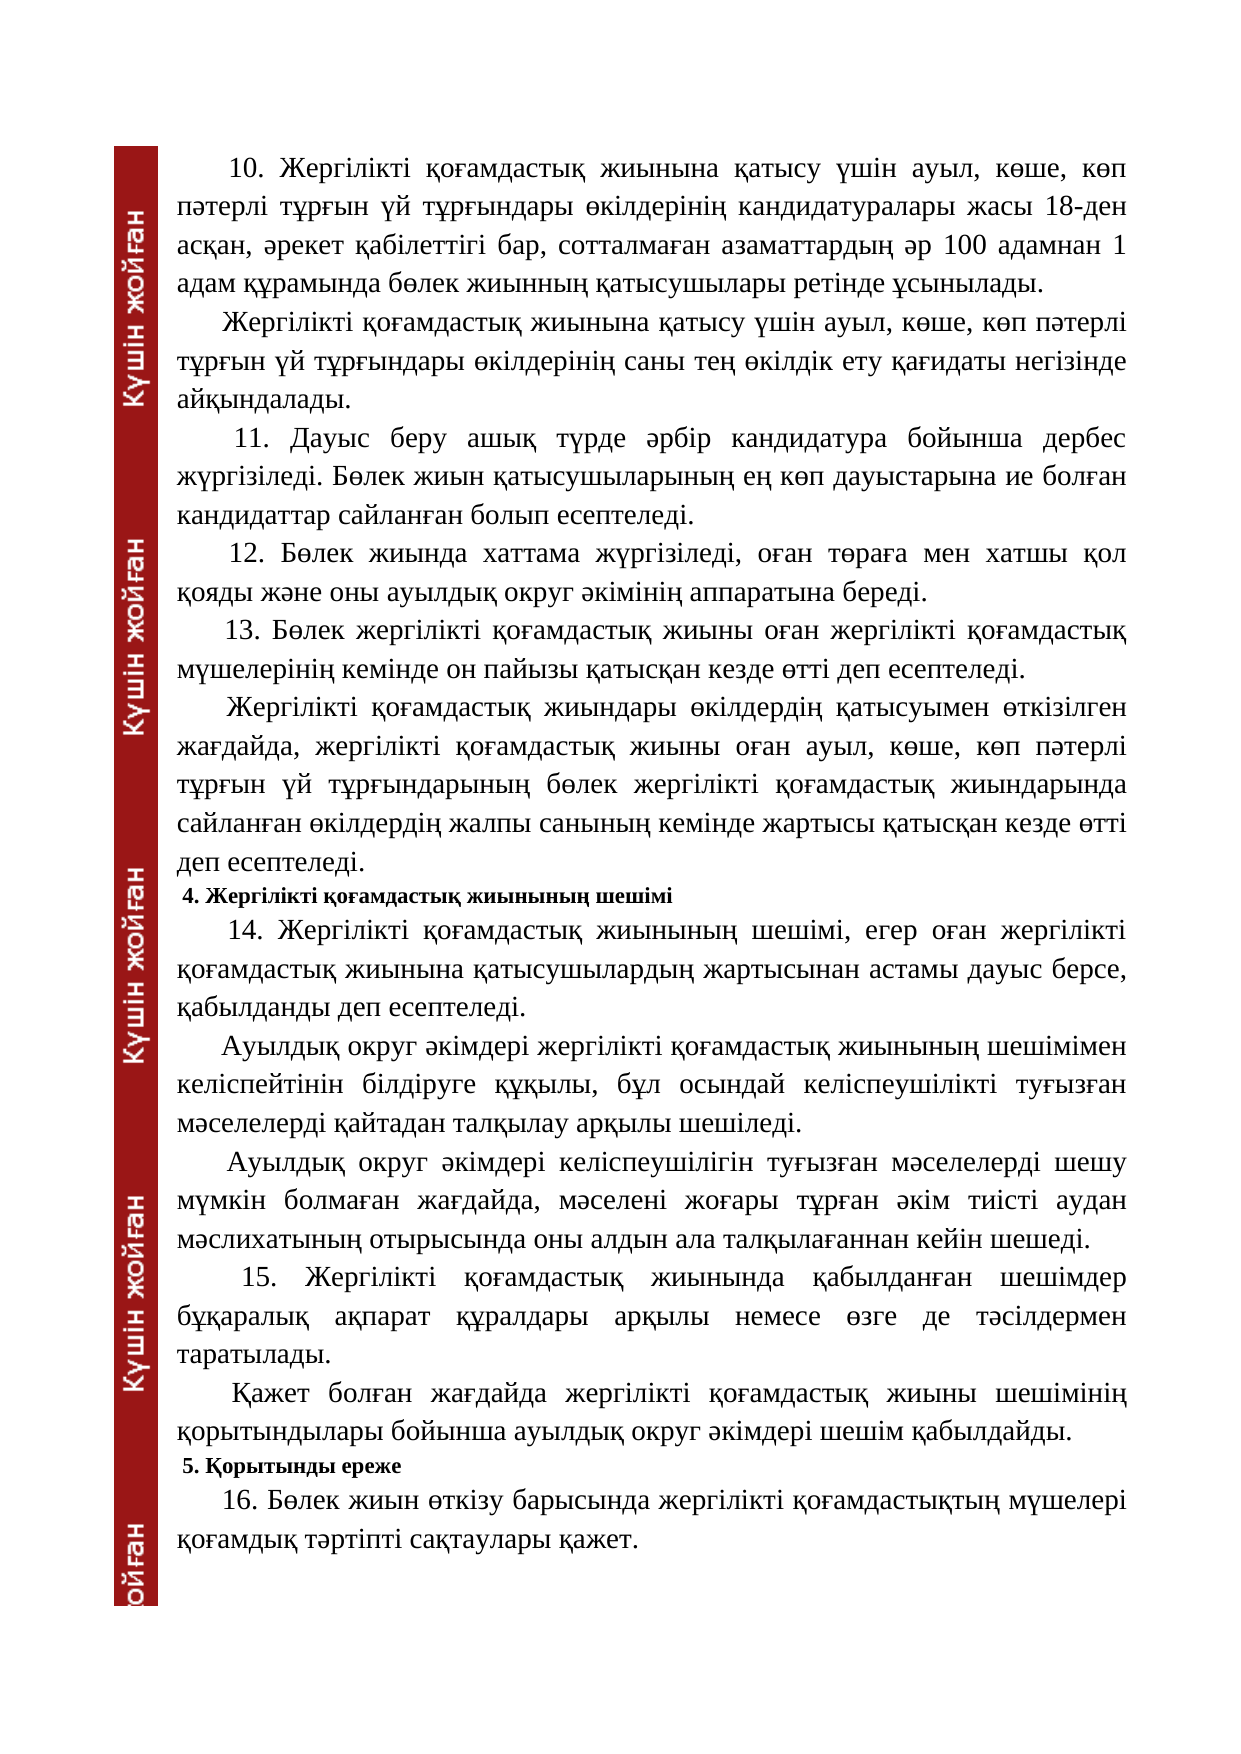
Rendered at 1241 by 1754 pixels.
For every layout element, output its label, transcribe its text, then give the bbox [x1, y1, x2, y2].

text Жергілікті қоғамдастық жиындары өкілдердің қатысуымен өткізілген жағдайда, жергілікті қоғамдастық жиыны оған ауыл, көше, көп пәтерлі тұрғын үй тұрғындарының бөлек жергілікті қоғамдастық жиындарында сайланған өкілдердің жалпы санының кемінде жартысы қатысқан кезде өтті деп есептеледі. [112, 689, 1128, 877]
text 10. Жергiлiктi қоғамдастық жиынына қатысу үшiн ауыл, көше, көп пәтерлі тұрғын үй тұрғындары өкiлдерiнiң кандидатуралары жасы 18-ден асқан, әрекет қабілеттігі бар, сотталмаған азаматтардың әр 100 адамнан 1 адам құрамында бөлек жиынның қатысушылары ретінде ұсынылады. [112, 150, 1128, 299]
text 13. Бөлек жергілікті қоғамдастық жиыны оған жергілікті қоғамдастық мүшелерінің кемінде он пайызы қатысқан кезде өтті деп есептеледі. [112, 612, 1128, 684]
picture [114, 607, 158, 612]
text Жергiлiктi қоғамдастық жиынына қатысу үшiн ауыл, көше, көп пәтерлі тұрғын үй тұрғындары өкiлдерiнiң саны тең өкiлдiк ету қағидаты негiзiнде айқындалады. [112, 304, 1128, 415]
text 14. Жергілікті қоғамдастық жиынының шешімі, егер оған жергілікті қоғамдастық жиынына қатысушылардың жартысынан астамы дауыс берсе, қабылданды деп есептеледі. [112, 912, 1128, 1023]
text 15. Жергілікті қоғамдастық жиынында қабылданған шешімдер бұқаралық ақпарат құралдары арқылы немесе өзге де тәсілдермен таратылады. [112, 1259, 1128, 1370]
picture [114, 1139, 158, 1144]
picture [114, 1554, 158, 1606]
text 4. Жергілікті қоғамдастық жиынының шешімі [112, 882, 1128, 909]
picture [114, 1370, 158, 1375]
text Қажет болған жағдайда жергілікті қоғамдастық жиыны шешімінің қорытындылары бойынша ауылдық округ әкімдері шешім қабылдайды. [112, 1375, 1128, 1447]
picture [114, 1023, 158, 1028]
picture [114, 530, 158, 535]
picture [114, 1254, 158, 1259]
picture [114, 146, 158, 150]
text Ауылдық округ әкімдері келіспеушілігін туғызған мәселелерді шешу мүмкін болмаған жағдайда, мәселені жоғары тұрған әкім тиісті аудан мәслихатының отырысында оны алдын ала талқылағаннан кейін шешеді. [112, 1144, 1128, 1254]
picture [114, 684, 158, 689]
picture [114, 299, 158, 304]
picture [114, 1447, 158, 1452]
picture [114, 877, 158, 882]
text 11. Дауыс беру ашық түрде әрбiр кандидатура бойынша дербес жүргiзiледi. Бөлек жиын қатысушыларының ең көп дауыстарына ие болған кандидаттар сайланған болып есептеледi. [112, 420, 1128, 530]
picture [114, 415, 158, 420]
picture [114, 1478, 158, 1482]
text 5. Қорытынды ереже [112, 1452, 1128, 1478]
text Ауылдық округ әкімдері жергілікті қоғамдастық жиынының шешімімен келіспейтінін білдіруге құқылы, бұл осындай келіспеушілікті туғызған мәселелерді қайтадан талқылау арқылы шешіледі. [112, 1028, 1128, 1139]
text 12. Бөлек жиында хаттама жүргiзiледi, оған төраға мен хатшы қол қояды және оны ауылдық округ әкiмiнiң аппаратына бередi. [112, 535, 1128, 607]
text 16. Бөлек жиын өткізу барысында жергілікті қоғамдастықтың мүшелері қоғамдық тәртіпті сақтаулары қажет. [112, 1482, 1128, 1554]
